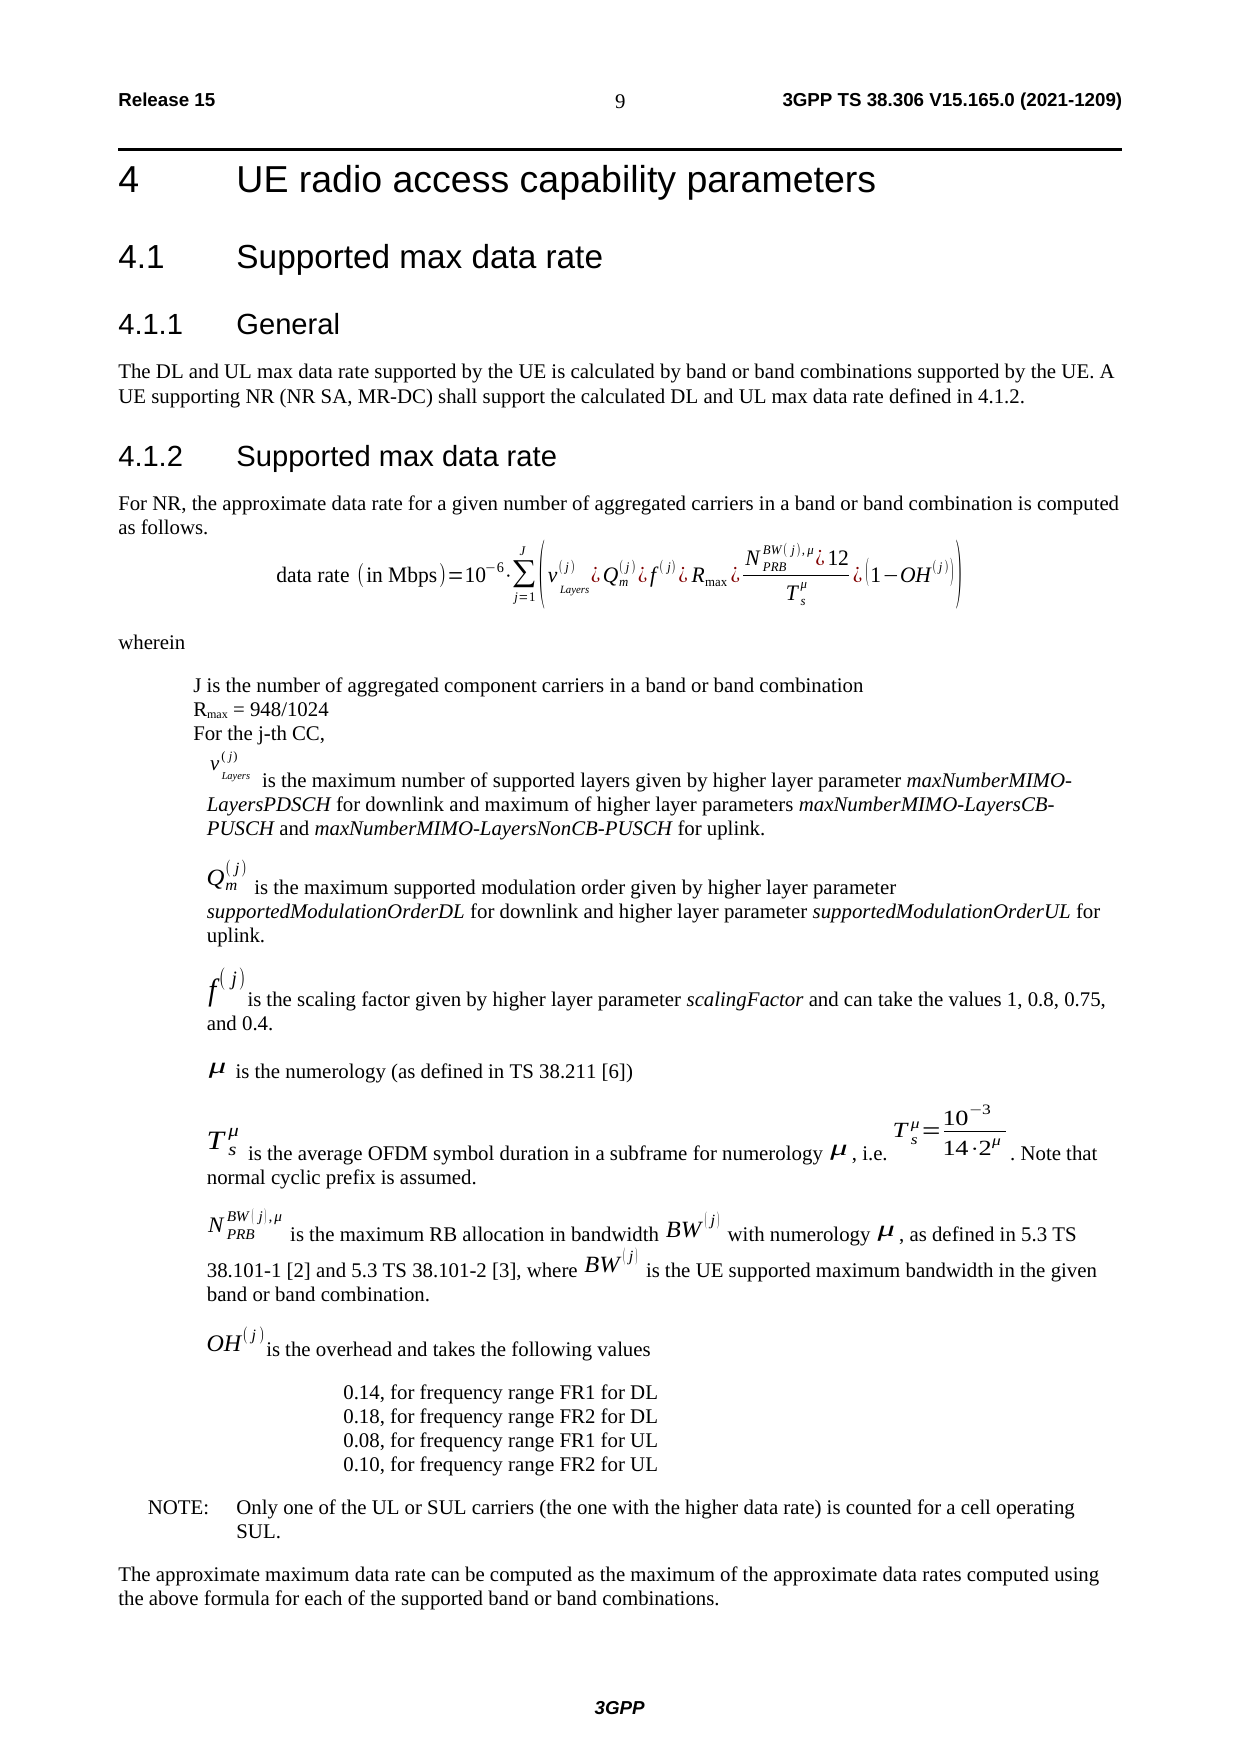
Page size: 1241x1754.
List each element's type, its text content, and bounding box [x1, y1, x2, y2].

text wherein [118, 630, 1122, 654]
text is the overhead and takes the following values [177, 1325, 1122, 1361]
text The approximate maximum data rate can be computed as the maximum of the approximate data rates computed using the above formula for each of the supported band or band combinations. [118, 1562, 1122, 1610]
subtitle 4.1.2 Supported max data rate [118, 439, 1122, 472]
text is the maximum number of supported layers given by higher layer parameter maxNumberMIMO-LayersPDSCH for downlink and maximum of higher layer parameters maxNumberMIMO-LayersCB-PUSCH and maxNumberMIMO-LayersNonCB-PUSCH for uplink. [177, 745, 1122, 840]
text is the average OFDM symbol duration in a subframe for numerology , i.e. . Note that normal cyclic prefix is assumed. [177, 1102, 1122, 1189]
text Rmax = 948/1024 [118, 697, 1122, 721]
text 0.18, for frequency range FR2 for DL [268, 1404, 1122, 1428]
text is the scaling factor given by higher layer parameter scalingFactor and can take the values 1, 0.8, 0.75, and 0.4. [177, 966, 1122, 1035]
text is the maximum supported modulation order given by higher layer parameter supportedModulationOrderDL for downlink and higher layer parameter supportedModulationOrderUL for uplink. [177, 858, 1122, 947]
text 0.14, for frequency range FR1 for DL [268, 1380, 1122, 1404]
subtitle 4 UE radio access capability parameters [118, 151, 1122, 200]
text The DL and UL max data rate supported by the UE is calculated by band or band combinations supported by the UE. A UE supporting NR (NR SA, MR-DC) shall support the calculated DL and UL max data rate defined in 4.1.2. [118, 359, 1122, 408]
text NOTE: Only one of the UL or SUL carriers (the one with the higher data rate) is counted for a cell operating SUL. [148, 1495, 1122, 1543]
subtitle 4.1.1 General [118, 307, 1122, 341]
text For NR, the approximate data rate for a given number of aggregated carriers in a band or band combination is computed as follows. [118, 491, 1122, 539]
text For the j-th CC, [118, 721, 1122, 745]
text is the numerology (as defined in TS 38.211 [6]) [177, 1054, 1122, 1083]
text is the maximum RB allocation in bandwidth with numerology , as defined in 5.3 TS 38.101-1 [2] and 5.3 TS 38.101-2 [3], where is the UE supported maximum bandwidth in the given band or band combination. [177, 1207, 1122, 1306]
text 0.08, for frequency range FR1 for UL [268, 1428, 1122, 1452]
text 0.10, for frequency range FR2 for UL [268, 1452, 1122, 1476]
text J is the number of aggregated component carriers in a band or band combination [118, 673, 1122, 697]
subtitle 4.1 Supported max data rate [118, 237, 1122, 276]
